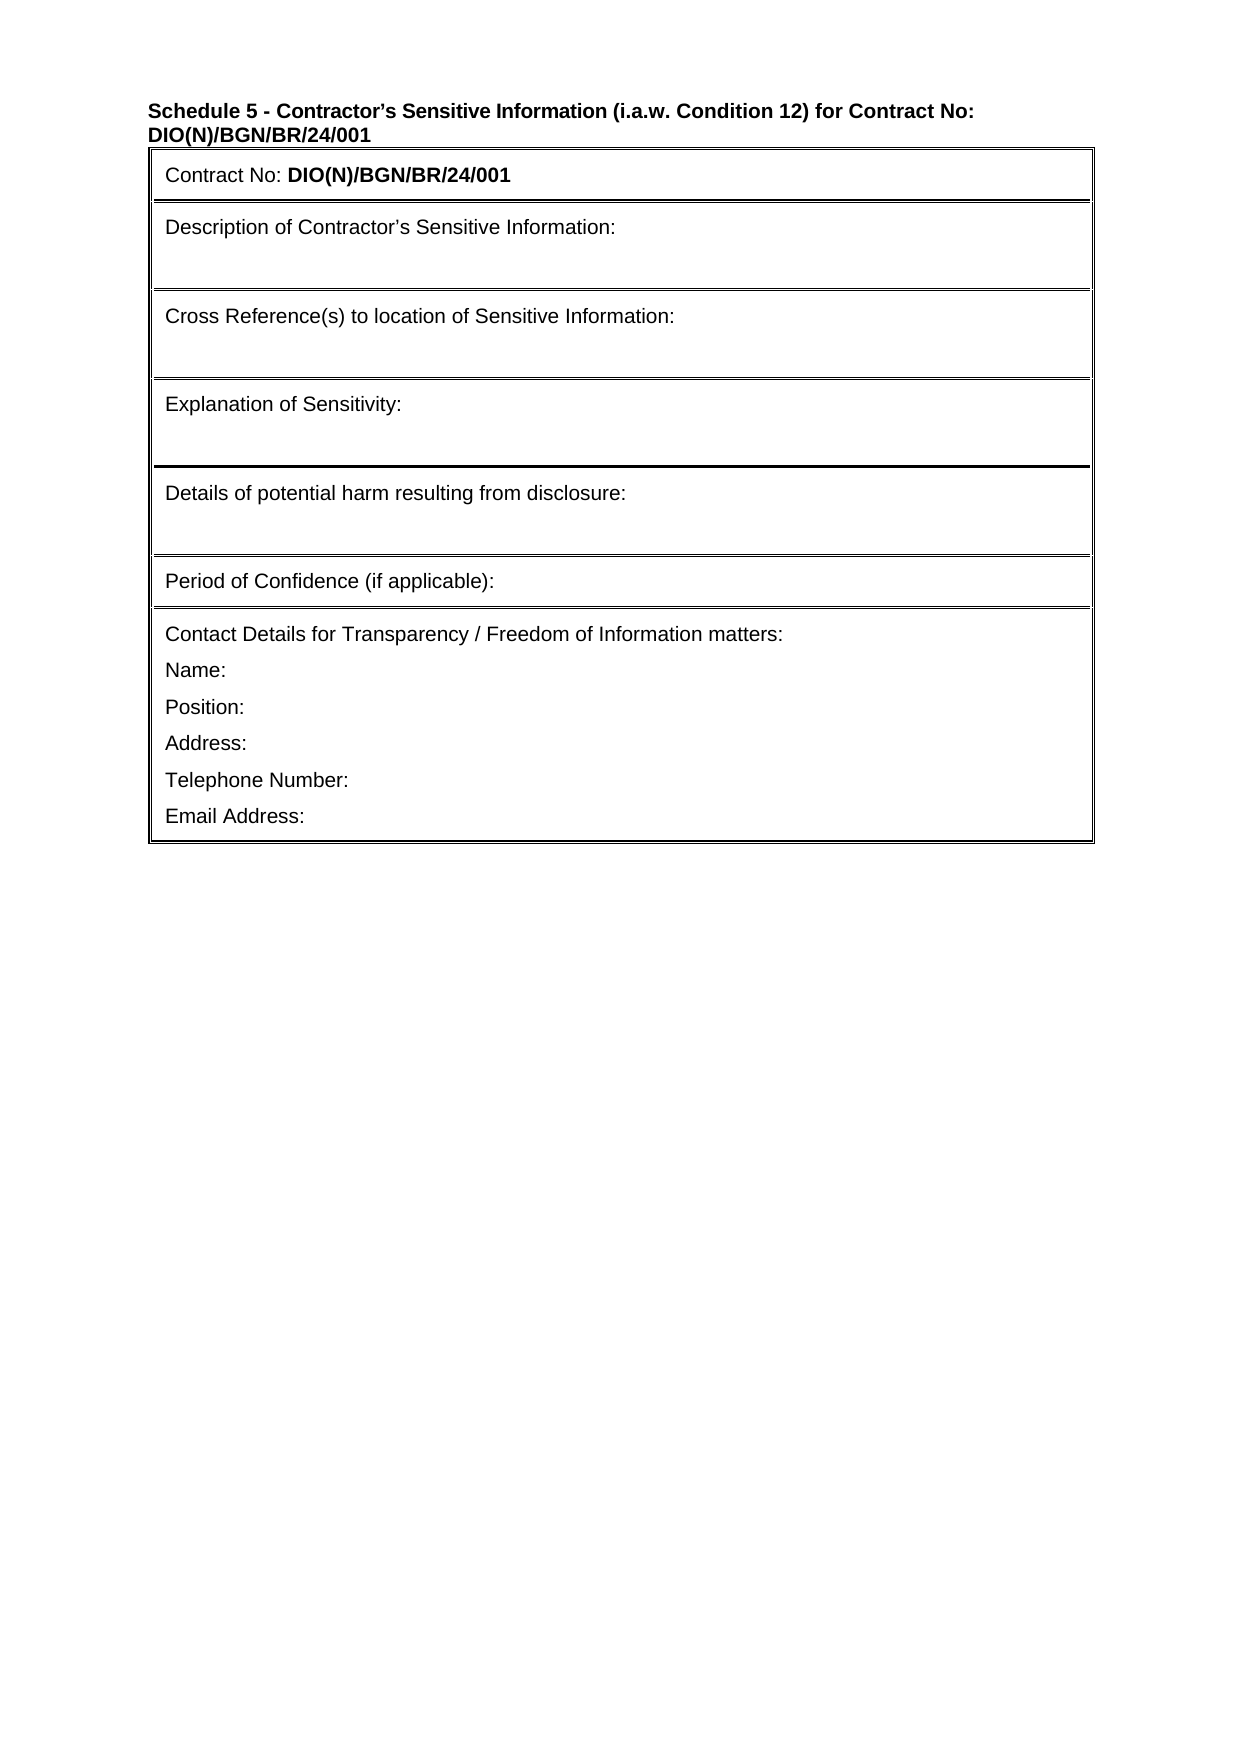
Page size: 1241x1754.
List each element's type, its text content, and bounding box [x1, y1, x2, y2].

subtitle Schedule 5 - Contractor’s Sensitive Information (i.a.w. Condition 12) for Contract No: DIO(N)/BGN/BR/24/001 [148, 99, 1092, 147]
table_cell Cross Reference(s) to location of Sensitive Information: [150, 288, 1093, 376]
table_cell Explanation of Sensitivity: [152, 376, 1092, 465]
table_header Contract No: DIO(N)/BGN/BR/24/001 [152, 150, 1092, 199]
table_cell Details of potential harm resulting from disclosure: [152, 465, 1092, 554]
table_cell Period of Confidence (if applicable): [150, 554, 1093, 606]
table_cell Description of Contractor’s Sensitive Information: [152, 199, 1092, 288]
table_cell Contact Details for Transparency / Freedom of Information matters: Name: Position: Address: Telephone Number: Email Address: [150, 606, 1093, 840]
